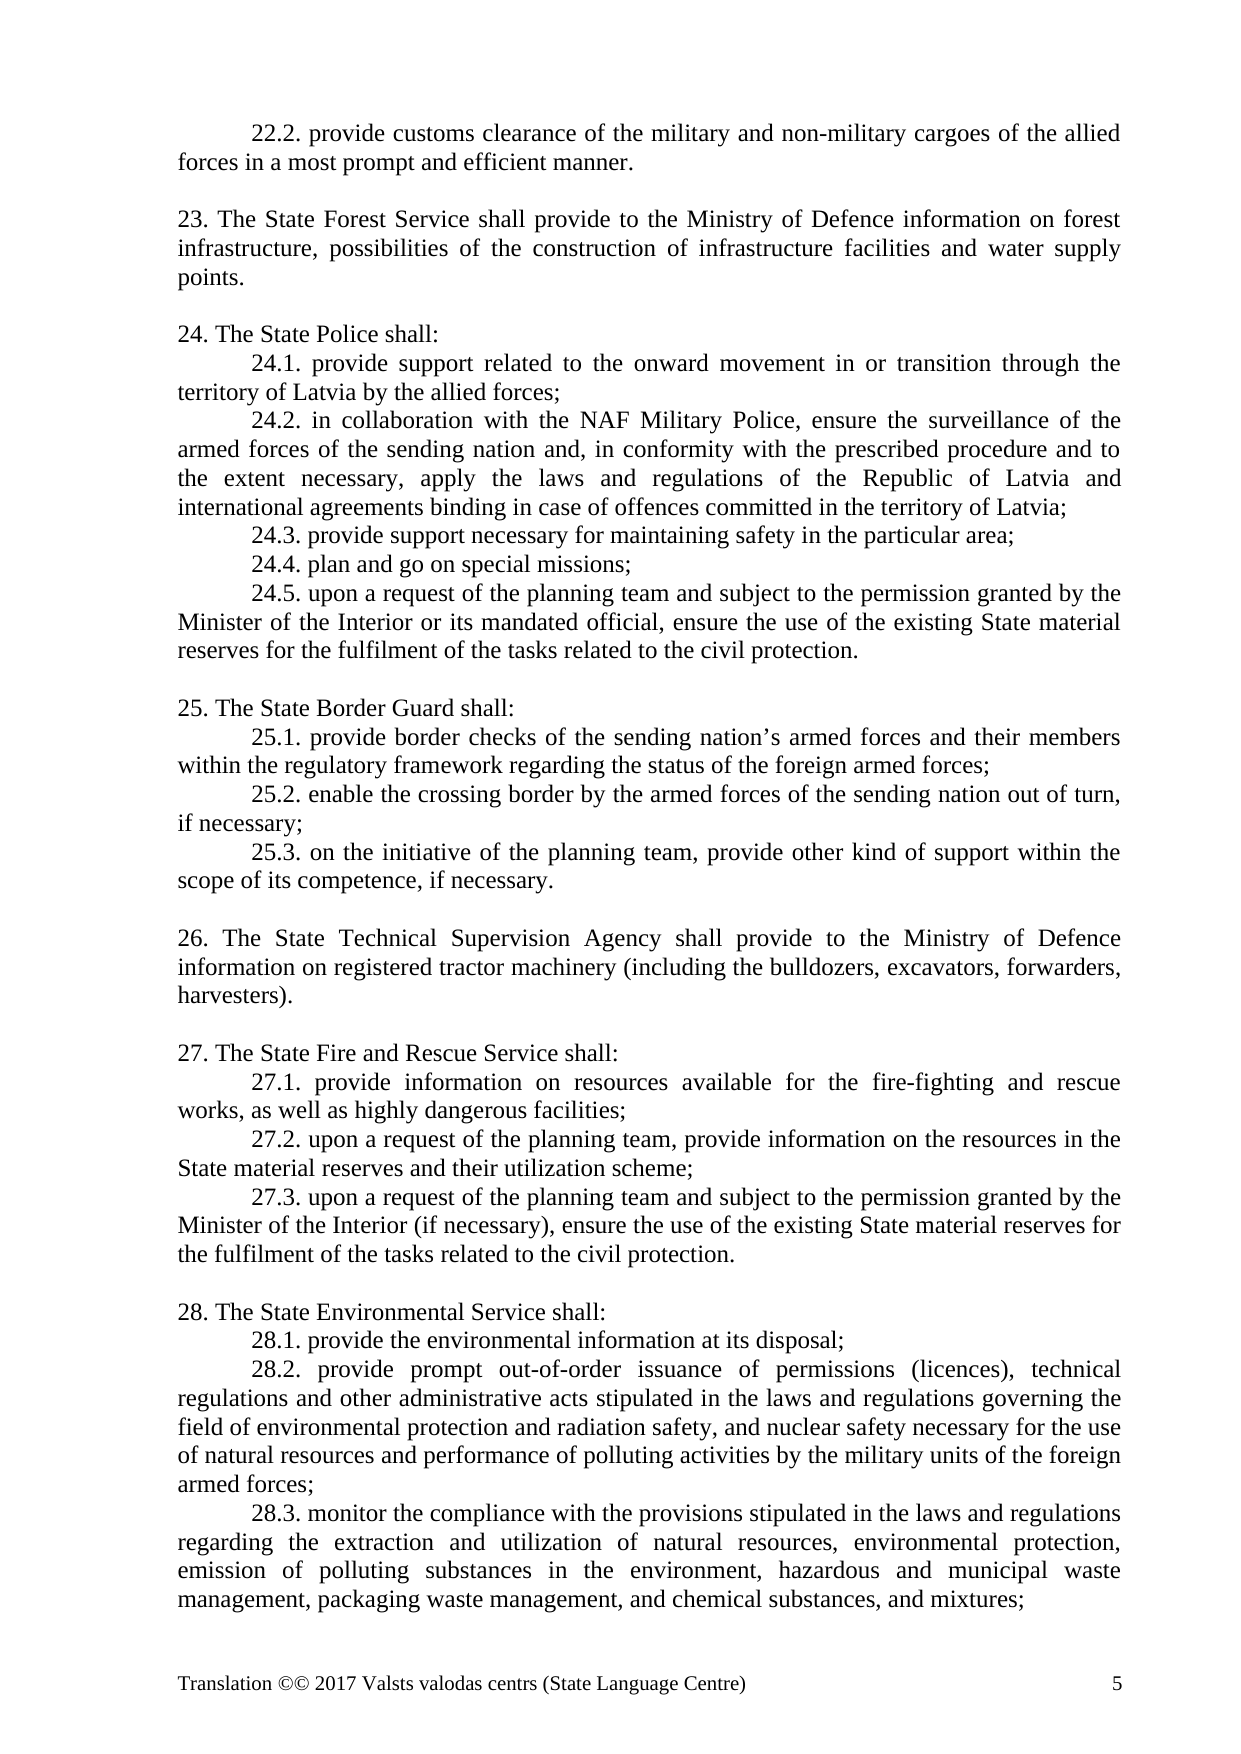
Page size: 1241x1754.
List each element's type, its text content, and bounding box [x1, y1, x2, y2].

text 22.2. provide customs clearance of the military and non-military cargoes of the allied forces in a most prompt and efficient manner. [177, 118, 1122, 176]
text 24.2. in collaboration with the NAF Military Police, ensure the surveillance of the armed forces of the sending nation and, in conformity with the prescribed procedure and to the extent necessary, apply the laws and regulations of the Republic of Latvia and international agreements binding in case of offences committed in the territory of Latvia; [177, 406, 1122, 521]
text 27.3. upon a request of the planning team and subject to the permission granted by the Minister of the Interior (if necessary), ensure the use of the existing State material reserves for the fulfilment of the tasks related to the civil protection. [177, 1182, 1122, 1268]
text 25.2. enable the crossing border by the armed forces of the sending nation out of turn, if necessary; [177, 779, 1122, 837]
text 28.3. monitor the compliance with the provisions stipulated in the laws and regulations regarding the extraction and utilization of natural resources, environmental protection, emission of polluting substances in the environment, hazardous and municipal waste management, packaging waste management, and chemical substances, and mixtures; [177, 1498, 1122, 1613]
text 27. The State Fire and Rescue Service shall: [177, 1038, 1122, 1067]
text 27.2. upon a request of the planning team, provide information on the resources in the State material reserves and their utilization scheme; [177, 1124, 1122, 1182]
text 23. The State Forest Service shall provide to the Ministry of Defence information on forest infrastructure, possibilities of the construction of infrastructure facilities and water supply points. [177, 204, 1122, 291]
text 24.4. plan and go on special missions; [177, 549, 1122, 578]
text 25.3. on the initiative of the planning team, provide other kind of support within the scope of its competence, if necessary. [177, 837, 1122, 894]
text 24.3. provide support necessary for maintaining safety in the particular area; [177, 521, 1122, 549]
text 26. The State Technical Supervision Agency shall provide to the Ministry of Defence information on registered tractor machinery (including the bulldozers, excavators, forwarders, harvesters). [177, 923, 1122, 1009]
text 25.1. provide border checks of the sending nation’s armed forces and their members within the regulatory framework regarding the status of the foreign armed forces; [177, 722, 1122, 779]
text 24. The State Police shall: [177, 319, 1122, 348]
text 24.1. provide support related to the onward movement in or transition through the territory of Latvia by the allied forces; [177, 348, 1122, 406]
text 28. The State Environmental Service shall: [177, 1297, 1122, 1326]
text 24.5. upon a request of the planning team and subject to the permission granted by the Minister of the Interior or its mandated official, ensure the use of the existing State material reserves for the fulfilment of the tasks related to the civil protection. [177, 578, 1122, 664]
text 27.1. provide information on resources available for the fire-fighting and rescue works, as well as highly dangerous facilities; [177, 1067, 1122, 1124]
text 28.2. provide prompt out-of-order issuance of permissions (licences), technical regulations and other administrative acts stipulated in the laws and regulations governing the field of environmental protection and radiation safety, and nuclear safety necessary for the use of natural resources and performance of polluting activities by the military units of the foreign armed forces; [177, 1354, 1122, 1498]
text 25. The State Border Guard shall: [177, 693, 1122, 722]
text 28.1. provide the environmental information at its disposal; [177, 1326, 1122, 1354]
